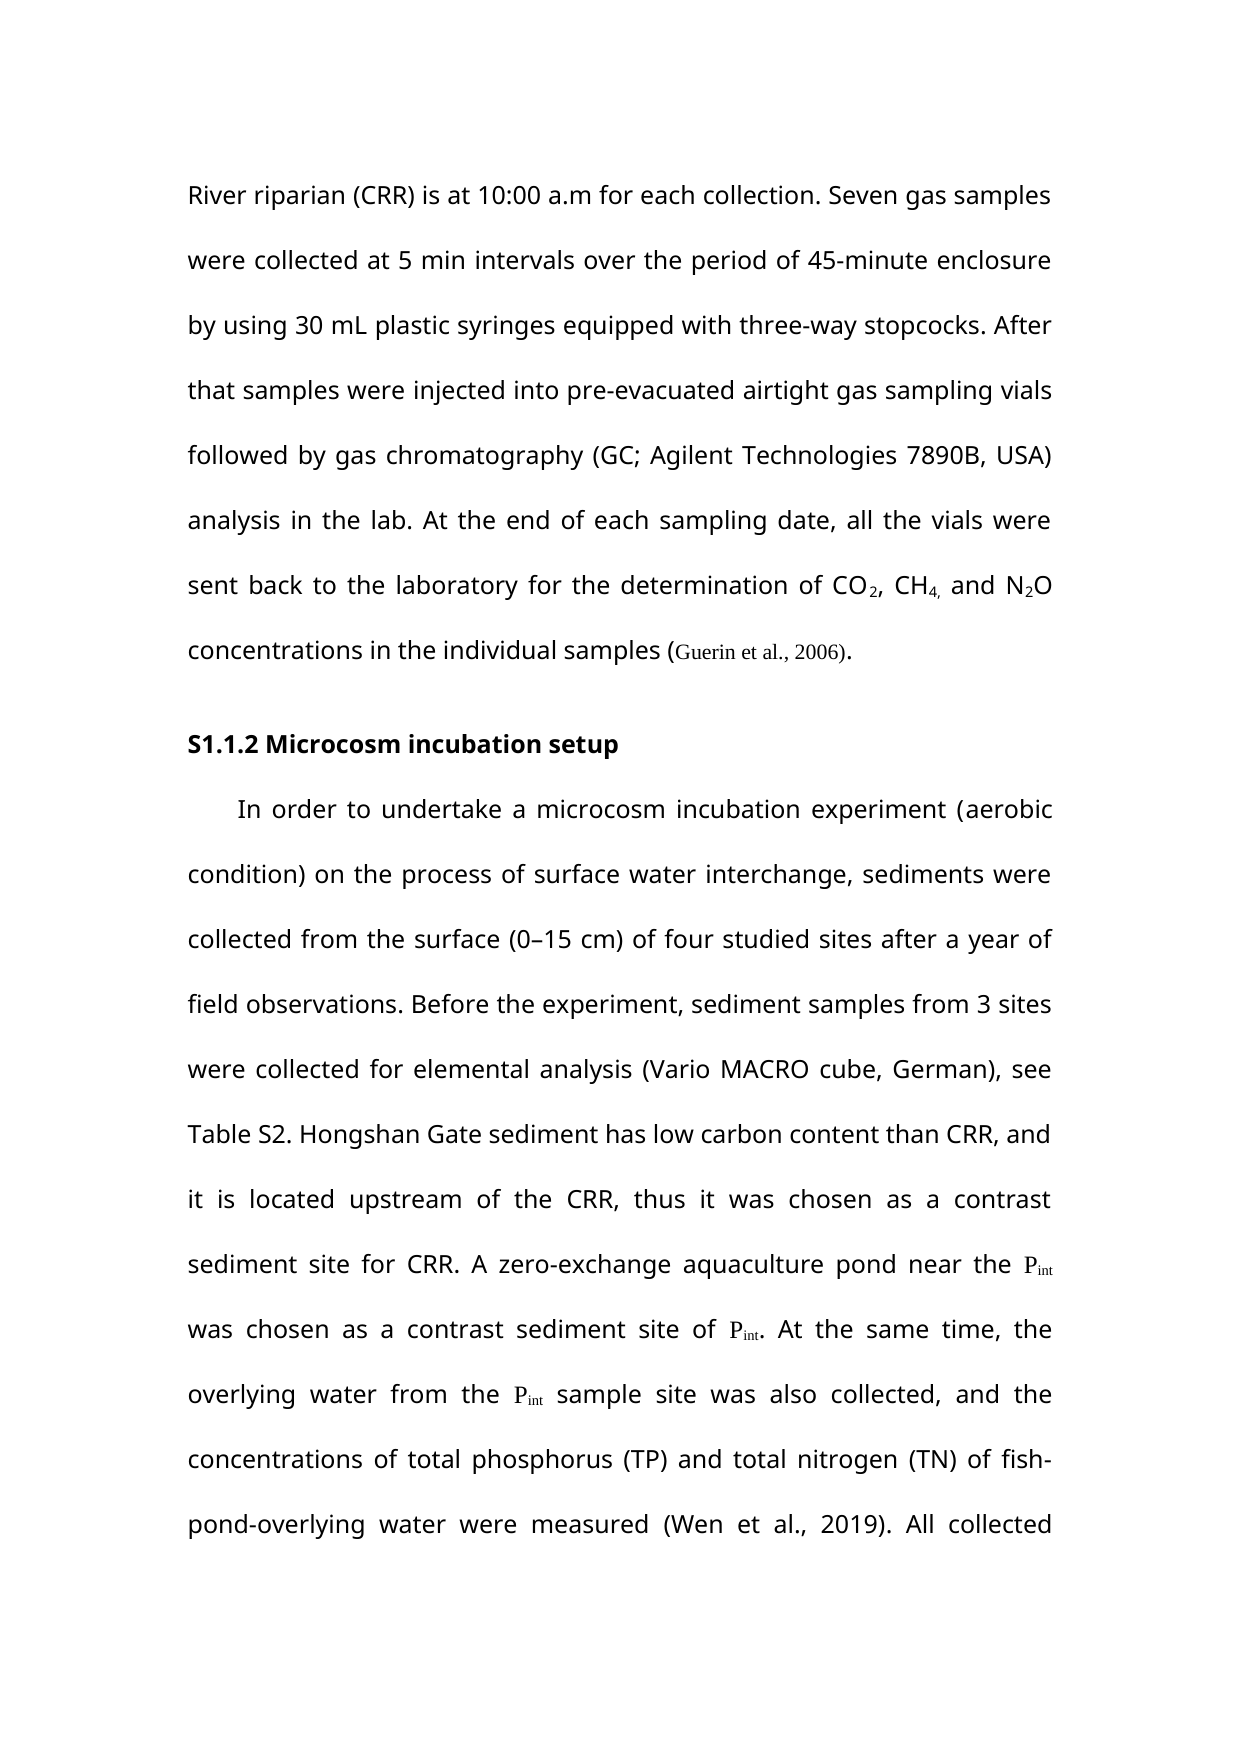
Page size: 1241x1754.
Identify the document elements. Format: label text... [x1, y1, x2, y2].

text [187, 162, 1053, 682]
text S1.1.2 Microcosm incubation setup [187, 711, 1053, 776]
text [187, 776, 1053, 1556]
